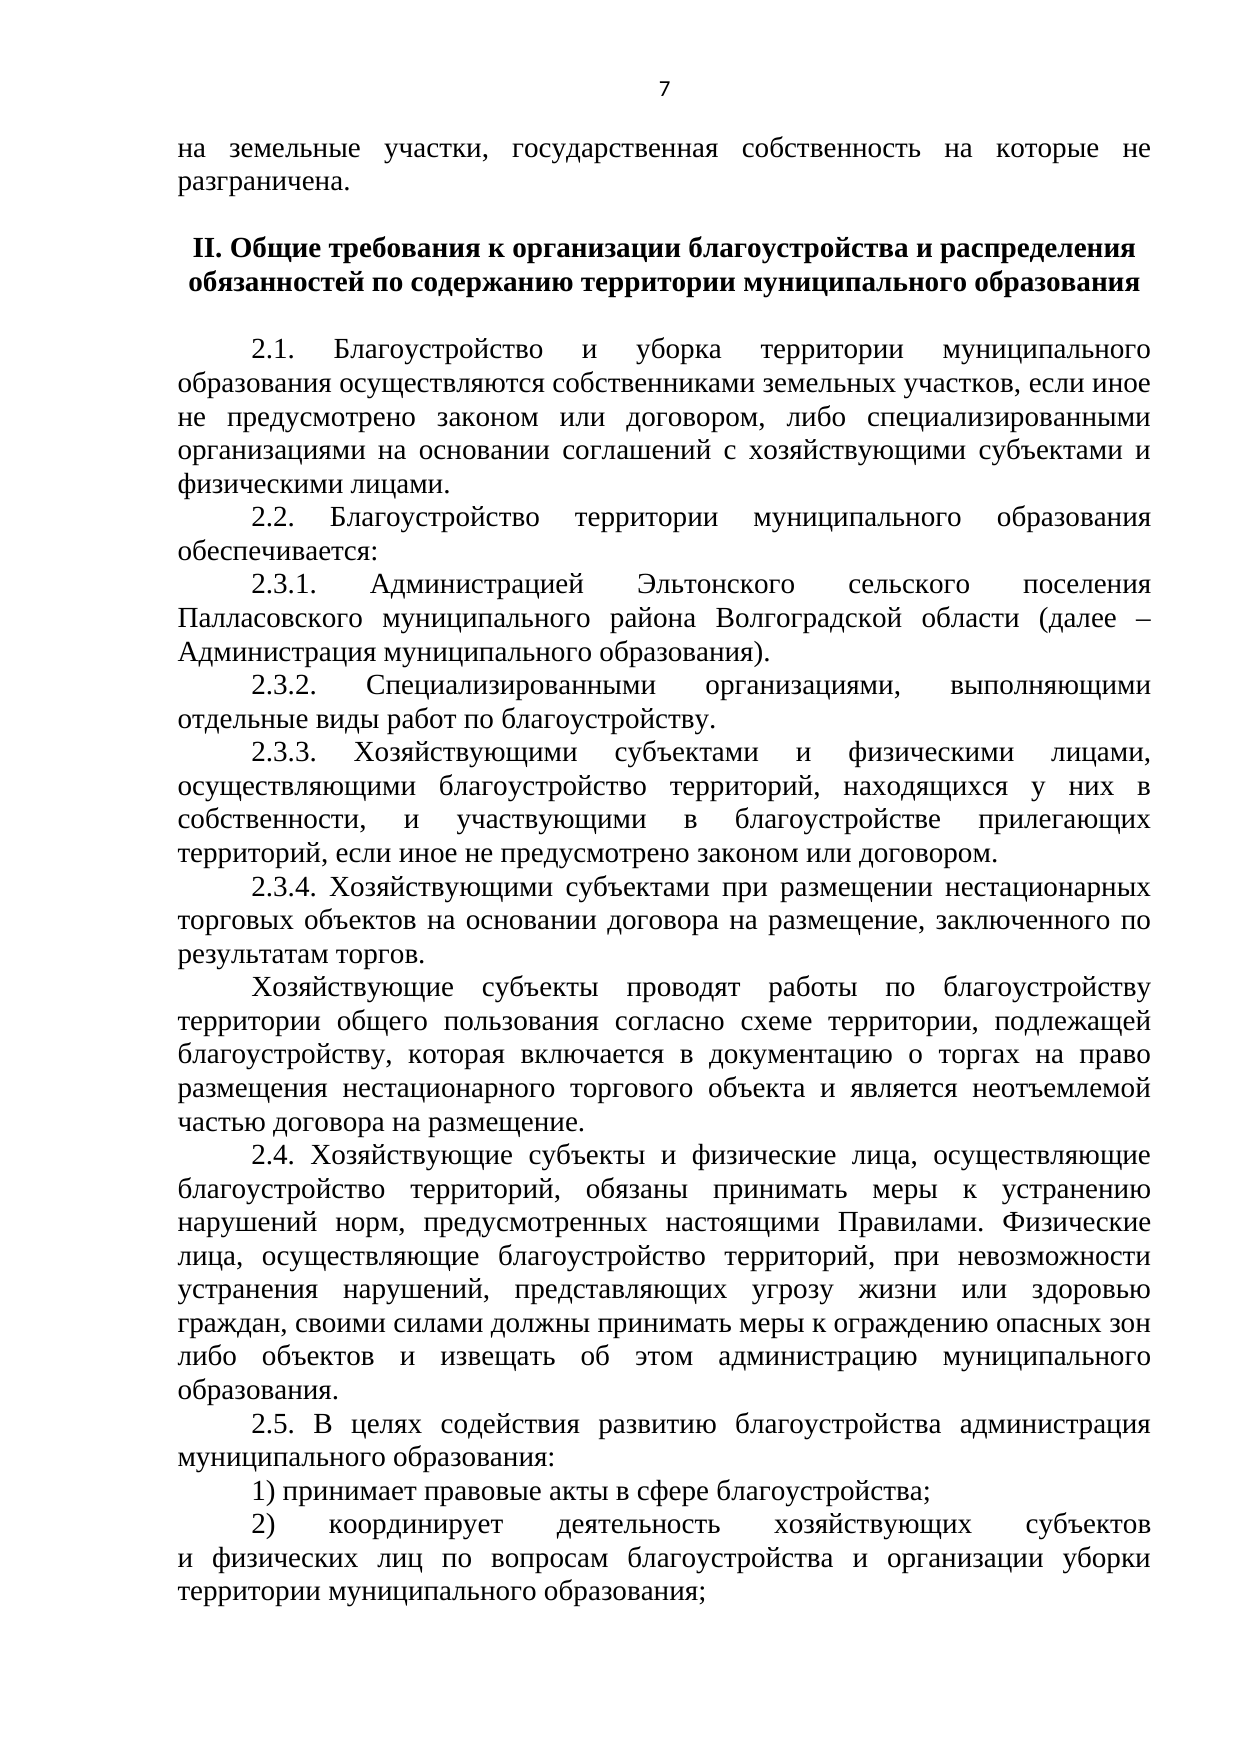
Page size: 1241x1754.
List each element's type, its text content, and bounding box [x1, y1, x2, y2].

text 2.3.3. Хозяйствующими субъектами и физическими лицами, осуществляющими благоустройство территорий, находящихся у них в собственности, и участвующими в благоустройстве прилегающих территорий, если иное не предусмотрено законом или договором. [177, 734, 1152, 869]
text обязанностей по содержанию территории муниципального образования [177, 264, 1152, 298]
text 2.3.1. Администрацией Эльтонского сельского поселения Палласовского муниципального района Волгоградской области (далее – Администрация муниципального образования). [177, 567, 1152, 667]
text 1) принимает правовые акты в сфере благоустройства; [177, 1473, 1152, 1506]
text 2.1. Благоустройство и уборка территории муниципального образования осуществляются собственниками земельных участков, если иное не предусмотрено законом или договором, либо специализированными организациями на основании соглашений с хозяйствующими субъектами и физическими лицами. [177, 332, 1152, 499]
text 2) координирует деятельность хозяйствующих субъектов и физических лиц по вопросам благоустройства и организации уборки территории муниципального образования; [177, 1506, 1152, 1607]
text 2.2. Благоустройство территории муниципального образования обеспечивается: [177, 499, 1152, 566]
text 2.5. В целях содействия развитию благоустройства администрация муниципального образования: [177, 1406, 1152, 1473]
text Хозяйствующие субъекты проводят работы по благоустройству территории общего пользования согласно схеме территории, подлежащей благоустройству, которая включается в документацию о торгах на право размещения нестационарного торгового объекта и является неотъемлемой частью договора на размещение. [177, 969, 1152, 1137]
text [177, 130, 1152, 197]
text II. Общие требования к организации благоустройства и распределения [177, 231, 1152, 264]
text 2.3.4. Хозяйствующими субъектами при размещении нестационарных торговых объектов на основании договора на размещение, заключенного по результатам торгов. [177, 869, 1152, 969]
text 2.4. Хозяйствующие субъекты и физические лица, осуществляющие благоустройство территорий, обязаны принимать меры к устранению нарушений норм, предусмотренных настоящими Правилами. Физические лица, осуществляющие благоустройство территорий, при невозможности устранения нарушений, представляющих угрозу жизни или здоровью граждан, своими силами должны принимать меры к ограждению опасных зон либо объектов и извещать об этом администрацию муниципального образования. [177, 1137, 1152, 1406]
text 2.3.2. Специализированными организациями, выполняющими отдельные виды работ по благоустройству. [177, 667, 1152, 734]
